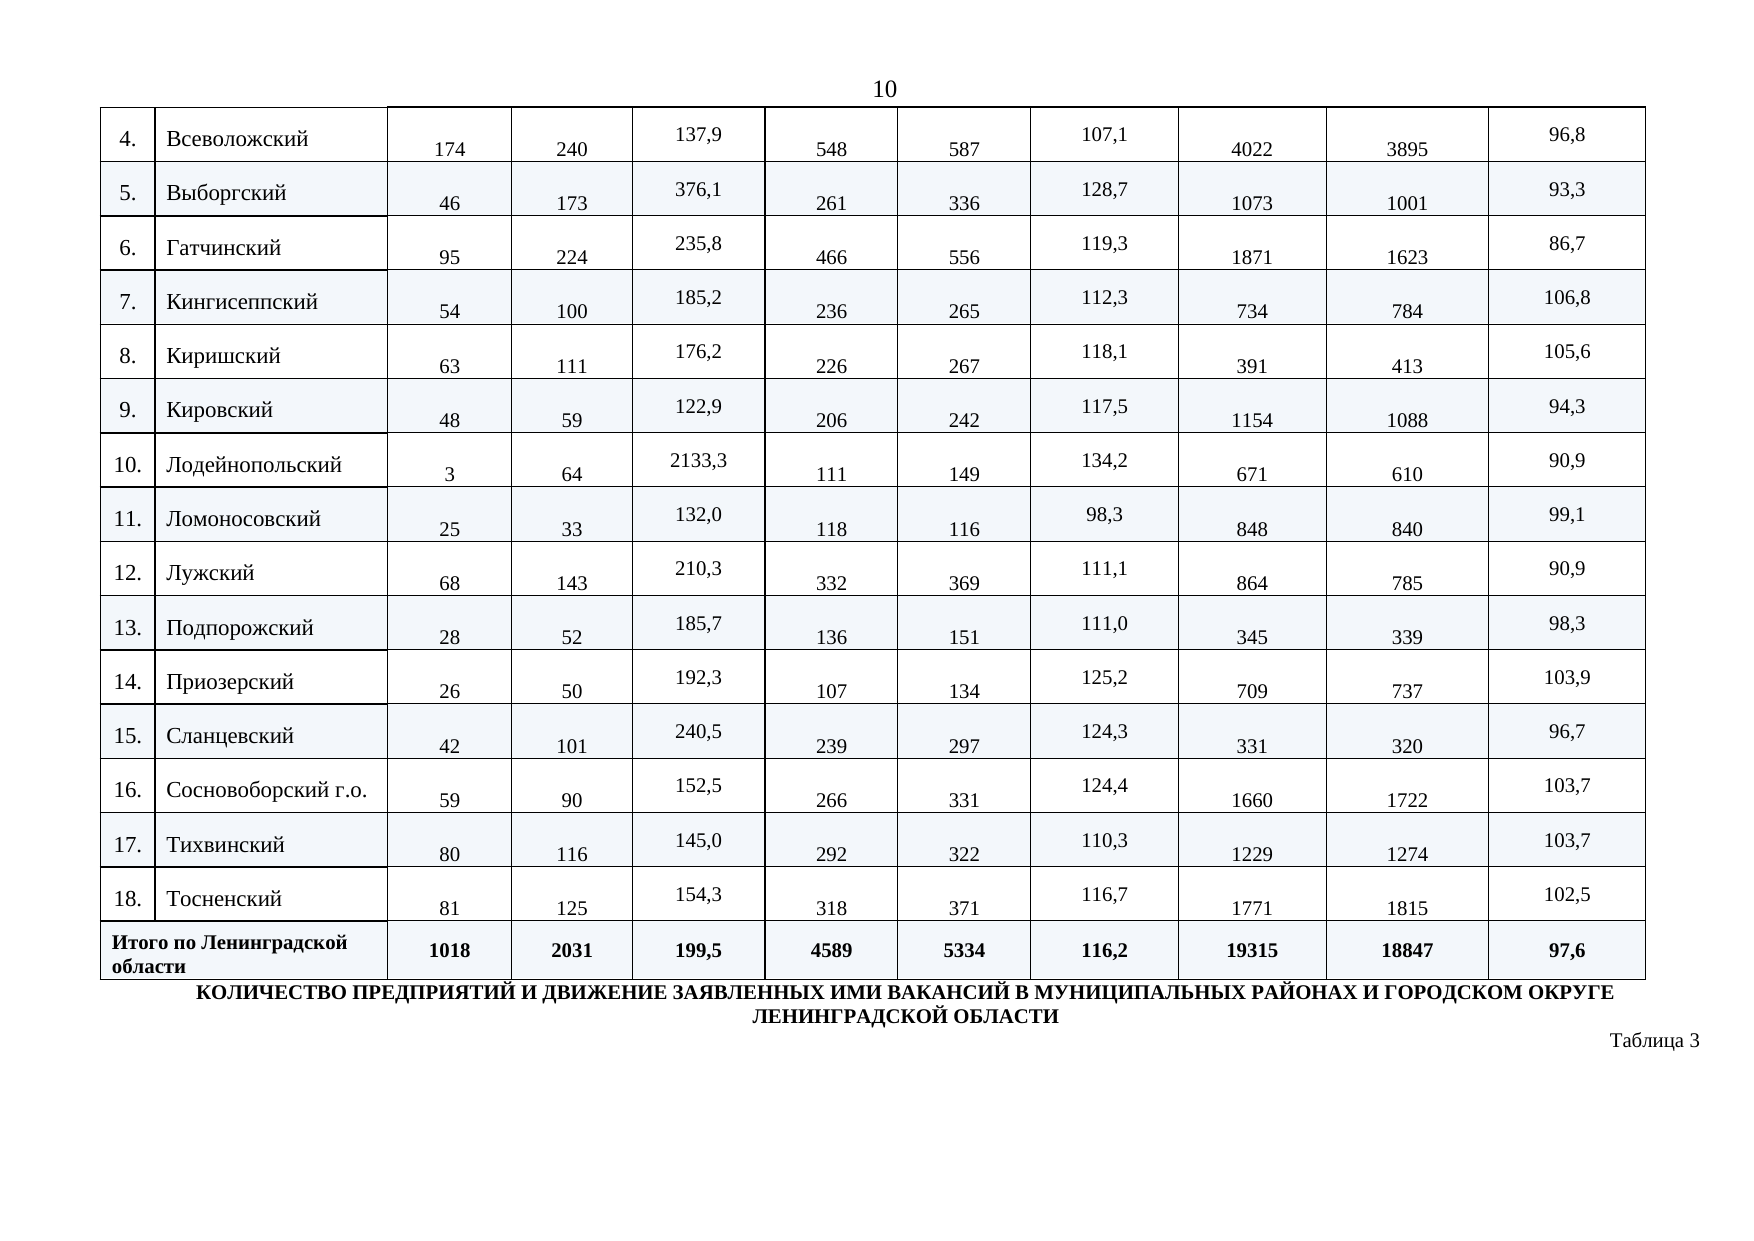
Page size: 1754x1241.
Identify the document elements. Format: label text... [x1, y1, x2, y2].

table_cell 11. [101, 488, 154, 541]
table_cell 132,0 [633, 487, 764, 541]
table_cell 1088 [1327, 379, 1488, 432]
table_cell 587 [898, 108, 1030, 161]
table_cell 94,3 [1489, 379, 1645, 432]
table_cell Ломоносовский [156, 488, 387, 541]
table_cell 371 [898, 867, 1030, 920]
table_cell 10. [101, 434, 154, 486]
table_cell 240,5 [633, 704, 764, 758]
table_cell Кингисеппский [156, 271, 387, 323]
table_cell 134,2 [1031, 433, 1178, 486]
table_cell 199,5 [633, 921, 764, 978]
table_cell 117,5 [1031, 379, 1178, 432]
table_cell 610 [1327, 433, 1488, 486]
table_cell 98,3 [1489, 596, 1645, 649]
table_cell 97,6 [1489, 921, 1645, 978]
table_cell 152,5 [633, 759, 764, 812]
table_cell 68 [388, 542, 511, 595]
table_cell 149 [898, 433, 1030, 486]
table_cell Лужский [156, 542, 387, 595]
table_cell 840 [1327, 487, 1488, 541]
table_cell 80 [388, 813, 511, 866]
table_cell 1073 [1179, 162, 1326, 215]
table_cell 124,3 [1031, 704, 1178, 758]
table_cell 25 [388, 487, 511, 541]
table_cell 185,7 [633, 596, 764, 649]
table_cell 4022 [1179, 108, 1326, 161]
table_cell 125 [512, 867, 632, 920]
table_cell 466 [766, 216, 897, 269]
table_cell 119,3 [1031, 216, 1178, 269]
table_cell 235,8 [633, 216, 764, 269]
table_cell 105,6 [1489, 325, 1645, 378]
table_cell 26 [388, 650, 511, 703]
table_cell Всеволожский [156, 108, 387, 161]
table_cell 107 [766, 650, 897, 703]
table_cell 13. [101, 596, 154, 649]
table_cell 3895 [1327, 108, 1488, 161]
table_cell 267 [898, 325, 1030, 378]
table_cell 18. [101, 868, 154, 920]
table_cell 14. [101, 651, 154, 703]
table_cell 174 [388, 108, 511, 161]
table_cell 1722 [1327, 759, 1488, 812]
table_cell 136 [766, 596, 897, 649]
table_cell 28 [388, 596, 511, 649]
table_cell Cосновоборский г.о. [156, 759, 387, 812]
table_cell 224 [512, 216, 632, 269]
table_cell 3 [388, 433, 511, 486]
table_cell 19315 [1179, 921, 1326, 978]
table_cell 671 [1179, 433, 1326, 486]
table_cell 185,2 [633, 270, 764, 323]
table_cell 176,2 [633, 325, 764, 378]
table_cell 1018 [388, 921, 511, 978]
table_cell 332 [766, 542, 897, 595]
table_cell 709 [1179, 650, 1326, 703]
table_cell 102,5 [1489, 867, 1645, 920]
table_cell 154,3 [633, 867, 764, 920]
table_cell 331 [898, 759, 1030, 812]
table_cell 90,9 [1489, 542, 1645, 595]
table_cell 369 [898, 542, 1030, 595]
table_cell 6. [101, 217, 154, 269]
table_cell 239 [766, 704, 897, 758]
table_cell Тихвинский [156, 813, 387, 866]
table_cell 86,7 [1489, 216, 1645, 269]
table_cell 5334 [898, 921, 1030, 978]
table_cell 143 [512, 542, 632, 595]
table_cell Гатчинский [156, 217, 387, 269]
table_cell 100 [512, 270, 632, 323]
table_cell 106,8 [1489, 270, 1645, 323]
table_cell 116,2 [1031, 921, 1178, 978]
table_cell 9. [101, 379, 154, 432]
table_cell 8. [101, 325, 154, 378]
table_cell 111,0 [1031, 596, 1178, 649]
table_cell 111,1 [1031, 542, 1178, 595]
table_cell 331 [1179, 704, 1326, 758]
table_cell 784 [1327, 270, 1488, 323]
table_cell 90 [512, 759, 632, 812]
table_cell 59 [512, 379, 632, 432]
table_cell 4. [101, 108, 154, 161]
table_cell 261 [766, 162, 897, 215]
table_cell 18847 [1327, 921, 1488, 978]
table_cell 864 [1179, 542, 1326, 595]
table_cell 7. [101, 271, 154, 323]
table_cell 42 [388, 704, 511, 758]
table_cell 103,9 [1489, 650, 1645, 703]
table_cell 1154 [1179, 379, 1326, 432]
table_cell 63 [388, 325, 511, 378]
table_cell Приозерский [156, 651, 387, 703]
table_cell 345 [1179, 596, 1326, 649]
table_cell 336 [898, 162, 1030, 215]
table_cell 339 [1327, 596, 1488, 649]
table_cell Тосненский [156, 868, 387, 920]
table_cell 46 [388, 162, 511, 215]
table_cell 118,1 [1031, 325, 1178, 378]
table_cell 1001 [1327, 162, 1488, 215]
table_cell Выборгский [156, 162, 387, 215]
table_cell 112,3 [1031, 270, 1178, 323]
table_cell 96,8 [1489, 108, 1645, 161]
table_cell 266 [766, 759, 897, 812]
table_cell 64 [512, 433, 632, 486]
table_cell 122,9 [633, 379, 764, 432]
table_cell 124,4 [1031, 759, 1178, 812]
table_cell 297 [898, 704, 1030, 758]
table_cell 107,1 [1031, 108, 1178, 161]
table_cell 151 [898, 596, 1030, 649]
table_cell 15. [101, 705, 154, 758]
table_cell 33 [512, 487, 632, 541]
table_cell 110,3 [1031, 813, 1178, 866]
table_cell 116,7 [1031, 867, 1178, 920]
table_cell 54 [388, 270, 511, 323]
table_cell 98,3 [1031, 487, 1178, 541]
table_cell 2031 [512, 921, 632, 978]
table_cell 173 [512, 162, 632, 215]
table_cell 192,3 [633, 650, 764, 703]
table_cell 292 [766, 813, 897, 866]
table_cell 1771 [1179, 867, 1326, 920]
table_cell 318 [766, 867, 897, 920]
table_cell 137,9 [633, 108, 764, 161]
table_cell Сланцевский [156, 705, 387, 758]
table_cell 116 [898, 487, 1030, 541]
table_cell 548 [766, 108, 897, 161]
table_cell 101 [512, 704, 632, 758]
table_cell 734 [1179, 270, 1326, 323]
table_cell 1660 [1179, 759, 1326, 812]
table_cell 240 [512, 108, 632, 161]
table_cell 111 [512, 325, 632, 378]
table_cell 99,1 [1489, 487, 1645, 541]
table_cell 236 [766, 270, 897, 323]
table_cell 242 [898, 379, 1030, 432]
table_cell 1871 [1179, 216, 1326, 269]
table_cell 103,7 [1489, 759, 1645, 812]
table_cell 128,7 [1031, 162, 1178, 215]
table_cell 785 [1327, 542, 1488, 595]
table_cell 12. [101, 542, 154, 595]
table_cell Лодейнопольский [156, 434, 387, 486]
table_cell 81 [388, 867, 511, 920]
table_cell 95 [388, 216, 511, 269]
table_cell 125,2 [1031, 650, 1178, 703]
table_cell 116 [512, 813, 632, 866]
table_cell 226 [766, 325, 897, 378]
table_cell 118 [766, 487, 897, 541]
table_cell 145,0 [633, 813, 764, 866]
table_cell 737 [1327, 650, 1488, 703]
table_cell 52 [512, 596, 632, 649]
table_cell 206 [766, 379, 897, 432]
table_cell 2133,3 [633, 433, 764, 486]
table_cell КОЛИЧЕСТВО ПРЕДПРИЯТИЙ И ДВИЖЕНИЕ ЗАЯВЛЕННЫХ ИМИ ВАКАНСИЙ В МУНИЦИПАЛЬНЫХ РАЙОНАХ И ГОРОДСКОМ ОКРУГЕ ЛЕНИНГРАДСКОЙ ОБЛАСТИ Таблица 3 [100, 979, 1711, 1052]
table_cell 111 [766, 433, 897, 486]
table_cell Итого по Ленинградской области [101, 922, 387, 978]
table_cell 1815 [1327, 867, 1488, 920]
table_cell 210,3 [633, 542, 764, 595]
table_cell 1623 [1327, 216, 1488, 269]
table_cell 50 [512, 650, 632, 703]
table_cell 320 [1327, 704, 1488, 758]
table_cell 376,1 [633, 162, 764, 215]
table_cell Подпорожский [156, 596, 387, 649]
table_cell 322 [898, 813, 1030, 866]
table_cell 1274 [1327, 813, 1488, 866]
table_cell 134 [898, 650, 1030, 703]
table_cell 848 [1179, 487, 1326, 541]
table_cell 556 [898, 216, 1030, 269]
table_cell 17. [101, 813, 154, 866]
table_cell 59 [388, 759, 511, 812]
table_cell 1229 [1179, 813, 1326, 866]
table_cell 103,7 [1489, 813, 1645, 866]
table_cell 5. [101, 162, 154, 215]
table_cell 4589 [766, 921, 897, 978]
table_cell 93,3 [1489, 162, 1645, 215]
table_cell 96,7 [1489, 704, 1645, 758]
table_cell Кировский [156, 379, 387, 432]
table_cell 265 [898, 270, 1030, 323]
table_cell 391 [1179, 325, 1326, 378]
table_cell 16. [101, 759, 154, 812]
table_cell 48 [388, 379, 511, 432]
table_cell 413 [1327, 325, 1488, 378]
table_cell 90,9 [1489, 433, 1645, 486]
table_cell Киришский [156, 325, 387, 378]
